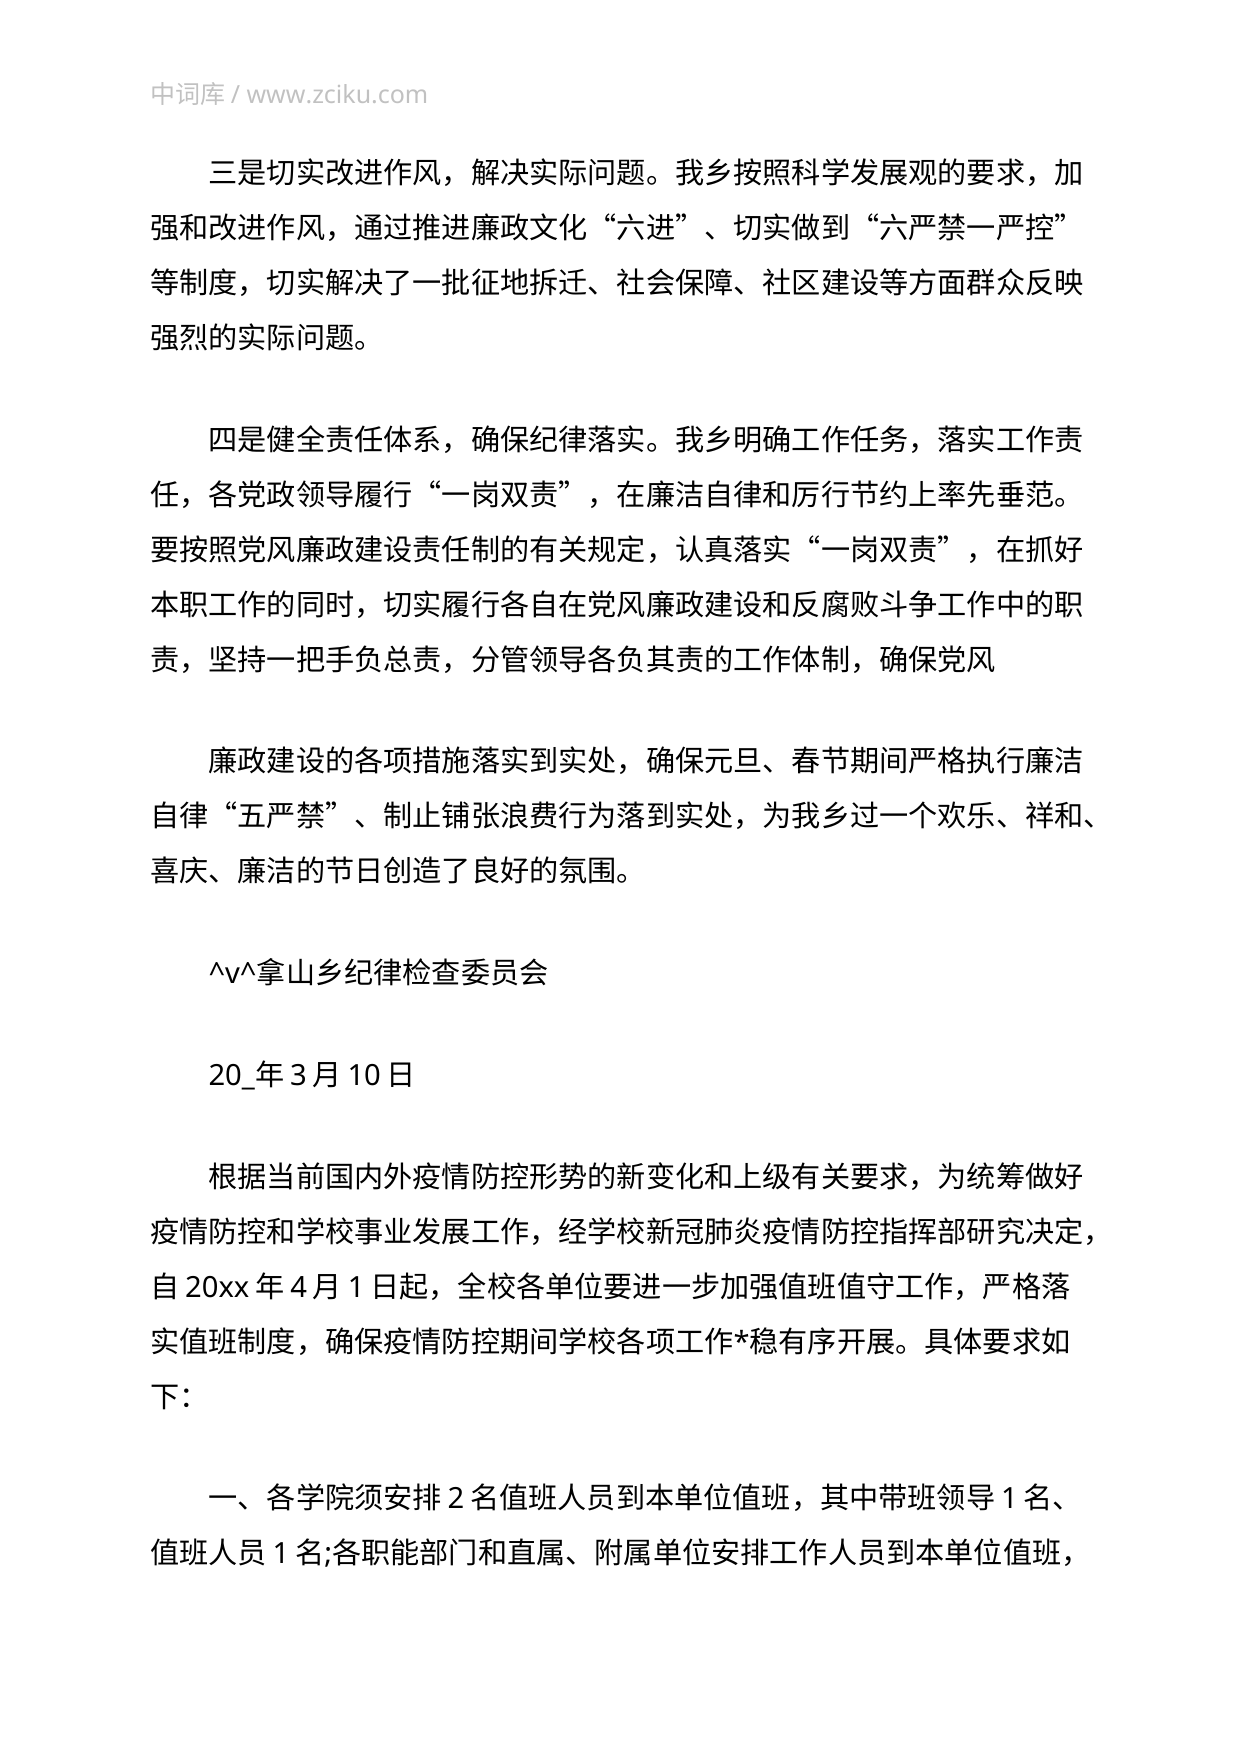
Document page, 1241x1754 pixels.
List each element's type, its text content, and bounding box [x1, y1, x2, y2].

text 四是健全责任体系，确保纪律落实。我乡明确工作任务，落实工作责任，各党政领导履行“一岗双责”，在廉洁自律和厉行节约上率先垂范。要按照党风廉政建设责任制的有关规定，认真落实“一岗双责”，在抓好本职工作的同时，切实履行各自在党风廉政建设和反腐败斗争工作中的职责，坚持一把手负总责，分管领导各负其责的工作体制，确保党风 [150, 416, 1090, 678]
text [150, 1475, 1090, 1572]
text 三是切实改进作风，解决实际问题。我乡按照科学发展观的要求，加强和改进作风，通过推进廉政文化“六进”、切实做到“六严禁一严控”等制度，切实解决了一批征地拆迁、社会保障、社区建设等方面群众反映强烈的实际问题。 [150, 150, 1090, 357]
text 20_年3月10日 [150, 1051, 1090, 1094]
text ^v^拿山乡纪律检查委员会 [150, 949, 1090, 992]
text 根据当前国内外疫情防控形势的新变化和上级有关要求，为统筹做好疫情防控和学校事业发展工作，经学校新冠肺炎疫情防控指挥部研究决定，自20xx年4月1日起，全校各单位要进一步加强值班值守工作，严格落实值班制度，确保疫情防控期间学校各项工作*稳有序开展。具体要求如下： [150, 1153, 1090, 1415]
text 廉政建设的各项措施落实到实处，确保元旦、春节期间严格执行廉洁自律“五严禁”、制止铺张浪费行为落到实处，为我乡过一个欢乐、祥和、喜庆、廉洁的节日创造了良好的氛围。 [150, 738, 1090, 890]
